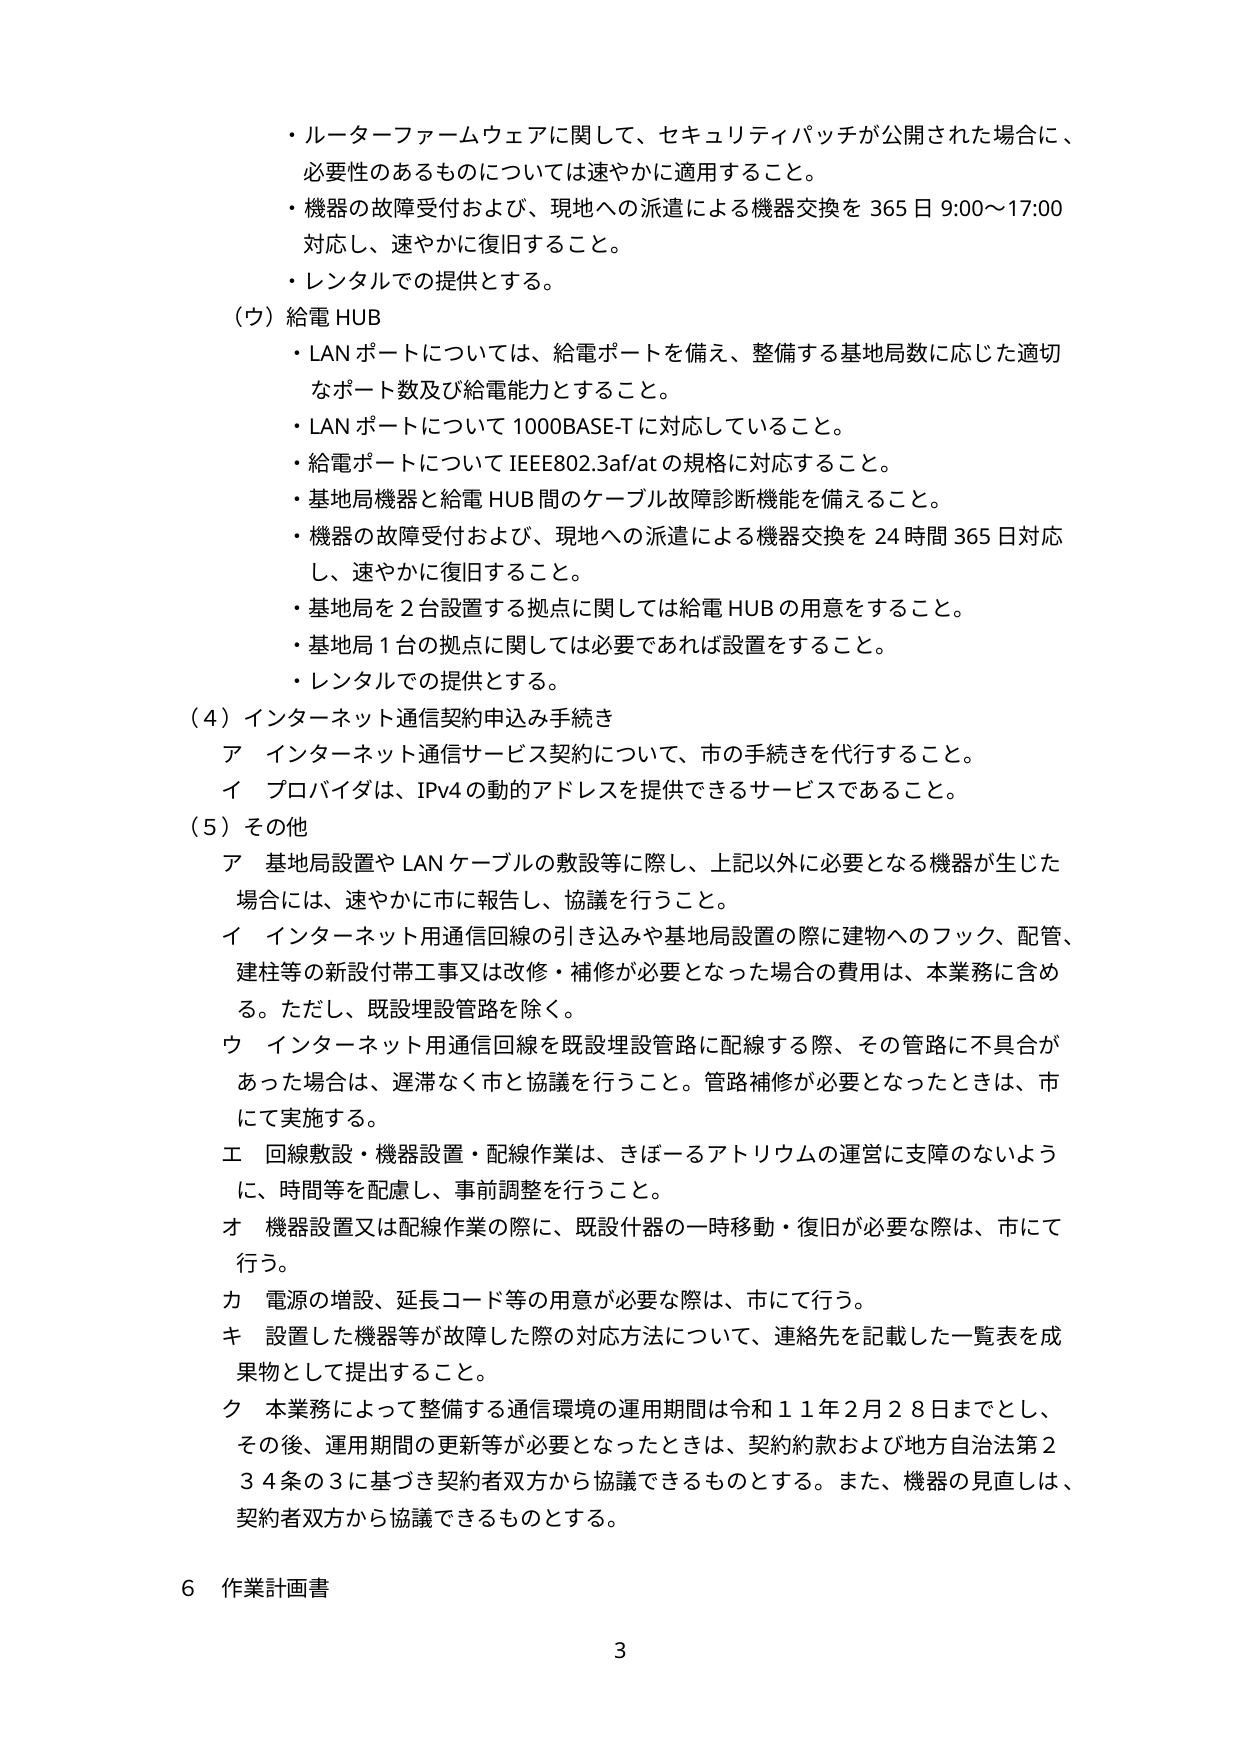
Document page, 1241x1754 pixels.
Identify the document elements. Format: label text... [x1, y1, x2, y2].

text カ 電源の増設、延長コード等の用意が必要な際は、市にて行う。 [221, 1283, 1063, 1314]
text ウ インターネット用通信回線を既設埋設管路に配線する際、その管路に不具合があった場合は、遅滞なく市と協議を行うこと。管路補修が必要となったときは、市にて実施する。 [221, 1028, 1063, 1132]
text ・ルーターファームウェアに関して、セキュリティパッチが公開された場合に、必要性のあるものについては速やかに適用すること。 [282, 118, 1063, 186]
text オ 機器設置又は配線作業の際に、既設什器の一時移動・復旧が必要な際は、市にて行う。 [221, 1210, 1063, 1278]
text ・LANポートについて1000BASE-Tに対応していること。 [177, 409, 1063, 441]
text ・基地局1台の拠点に関しては必要であれば設置をすること。 [177, 628, 1063, 660]
text ・LANポートについては、給電ポートを備え、整備する基地局数に応じた適切なポート数及び給電能力とすること。 [287, 336, 1063, 404]
text イ プロバイダは、IPv4の動的アドレスを提供できるサービスであること。 [177, 773, 1063, 805]
text ク 本業務によって整備する通信環境の運用期間は令和１１年２月２８日までとし、その後、運用期間の更新等が必要となったときは、契約約款および地方自治法第２３４条の３に基づき契約者双方から協議できるものとする。また、機器の見直しは、契約者双方から協議できるものとする。 [221, 1392, 1063, 1532]
text ア インターネット通信サービス契約について、市の手続きを代行すること。 [177, 737, 1063, 769]
text エ 回線敷設・機器設置・配線作業は、きぼーるアトリウムの運営に支障のないように、時間等を配慮し、事前調整を行うこと。 [221, 1137, 1063, 1205]
text ６ 作業計画書 [177, 1571, 1063, 1603]
text （ウ）給電HUB [177, 300, 1063, 332]
text ・給電ポートについてIEEE802.3af/atの規格に対応すること。 [177, 446, 1063, 477]
text キ 設置した機器等が故障した際の対応方法について、連絡先を記載した一覧表を成果物として提出すること。 [221, 1319, 1063, 1387]
text ・基地局を２台設置する拠点に関しては給電HUBの用意をすること。 [177, 591, 1063, 623]
text ・機器の故障受付および、現地への派遣による機器交換を24時間365日対応し、速やかに復旧すること。 [287, 519, 1063, 587]
text （４）インターネット通信契約申込み手続き [177, 701, 1063, 732]
text イ インターネット用通信回線の引き込みや基地局設置の際に建物へのフック、配管、建柱等の新設付帯工事又は改修・補修が必要となった場合の費用は、本業務に含める。ただし、既設埋設管路を除く。 [221, 919, 1063, 1023]
text （５）その他 [177, 810, 1063, 842]
text ア 基地局設置やLANケーブルの敷設等に際し、上記以外に必要となる機器が生じた場合には、速やかに市に報告し、協議を行うこと。 [221, 846, 1063, 914]
text ・基地局機器と給電HUB間のケーブル故障診断機能を備えること。 [177, 482, 1063, 514]
text ・レンタルでの提供とする。 [282, 264, 1063, 295]
text ・機器の故障受付および、現地への派遣による機器交換を365日 9:00～17:00対応し、速やかに復旧すること。 [282, 191, 1063, 259]
text ・レンタルでの提供とする。 [177, 664, 1063, 696]
